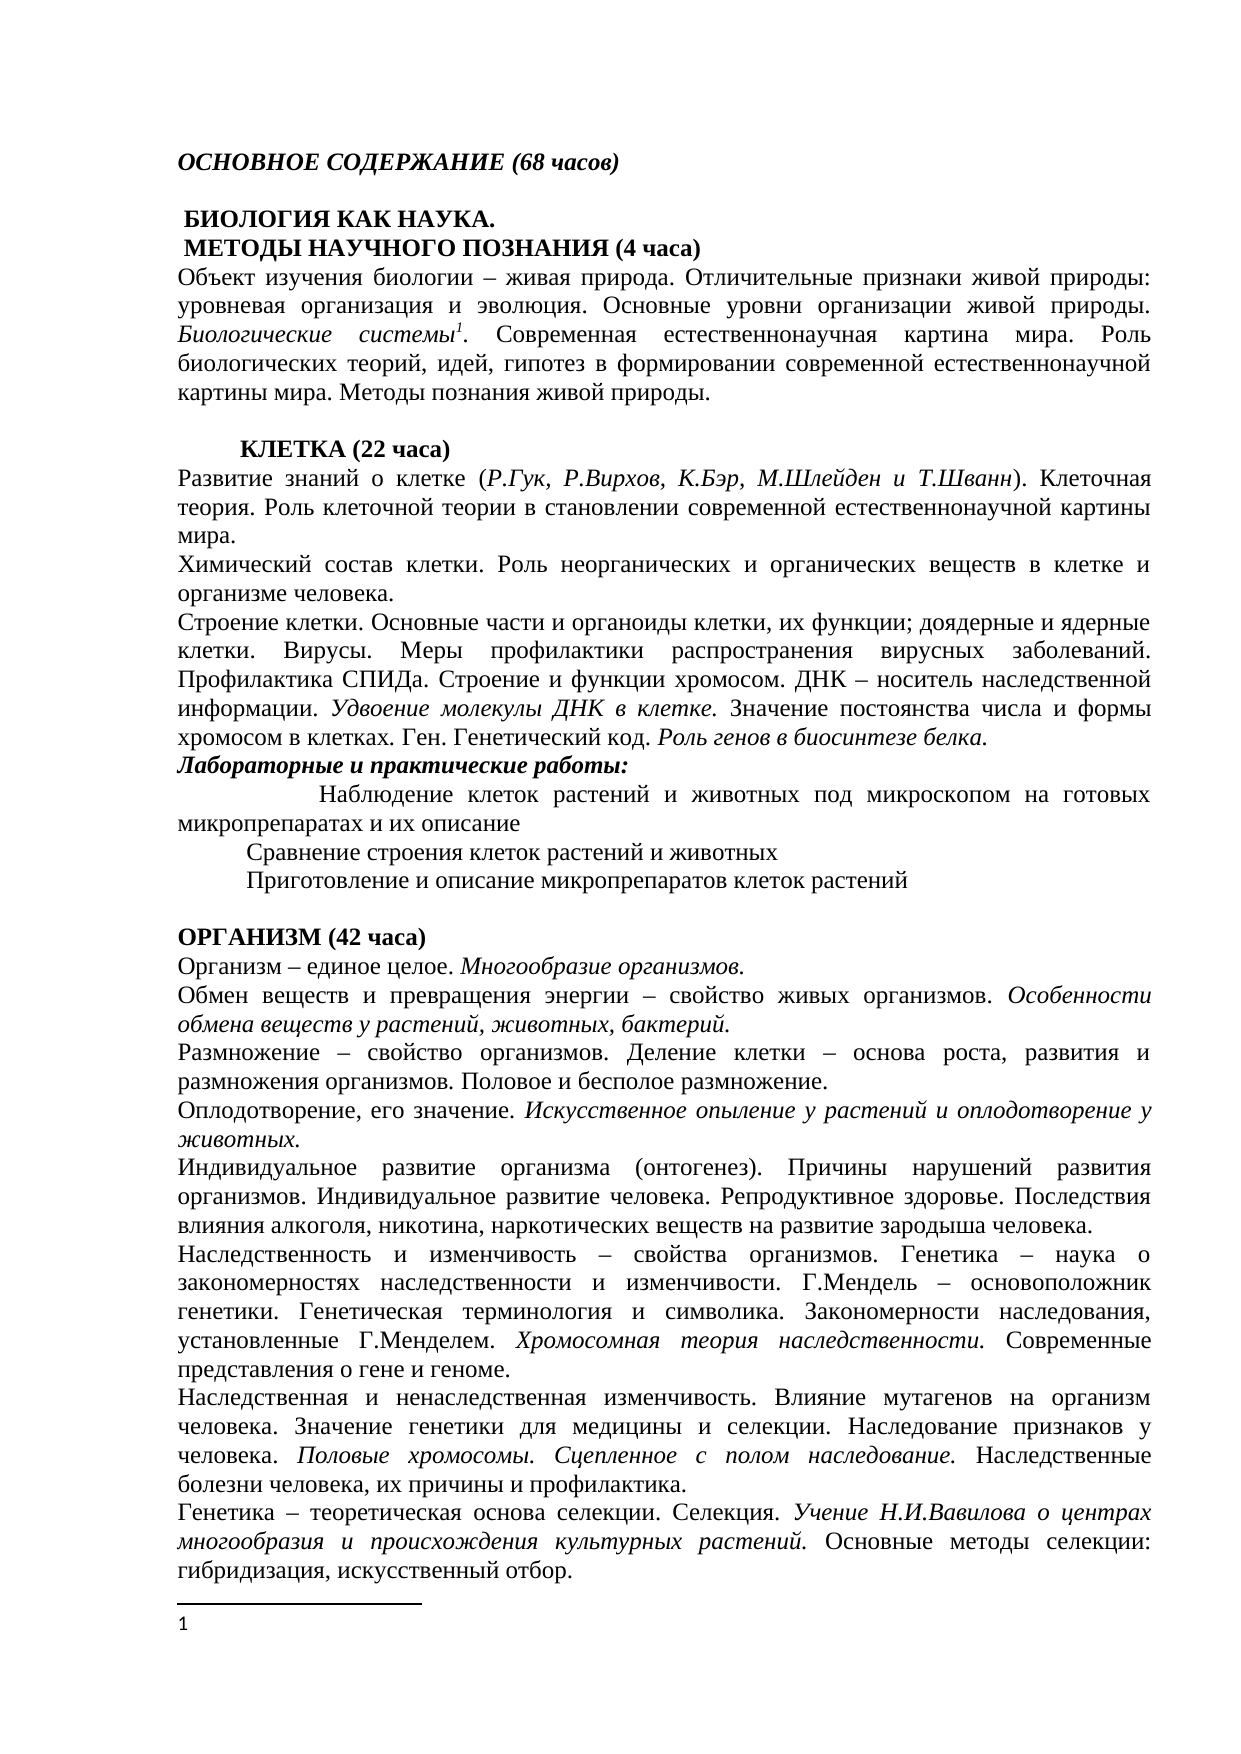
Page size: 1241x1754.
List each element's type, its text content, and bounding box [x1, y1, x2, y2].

text Строение клетки. Основные части и органоиды клетки, их функции; доядерные и ядерные клетки. Вирусы. Меры профилактики распространения вирусных заболеваний. Профилактика СПИДа. Строение и функции хромосом. ДНК – носитель наследственной информации. Удвоение молекулы ДНК в клетке. Значение постоянства числа и формы хромосом в клетках. Ген. Генетический код. Роль генов в биосинтезе белка. [177, 607, 1152, 751]
text Сравнение строения клеток растений и животных [177, 837, 1152, 866]
text Генетика – теоретическая основа селекции. Селекция. Учение Н.И.Вавилова о центрах многообразия и происхождения культурных растений. Основные методы селекции: гибридизация, искусственный отбор. [177, 1497, 1152, 1584]
text ОРГАНИЗМ (42 часа) [177, 922, 1152, 951]
text МЕТОДЫ НАУЧНОГО ПОЗНАНИЯ (4 часа) [177, 233, 1152, 262]
text КЛЕТКА (22 часа) [177, 434, 1152, 463]
text Организм – единое целое. Многообразие организмов. [177, 951, 1152, 980]
text Лабораторные и практические работы: [177, 751, 1152, 779]
text Индивидуальное развитие организма (онтогенез). Причины нарушений развития организмов. Индивидуальное развитие человека. Репродуктивное здоровье. Последствия влияния алкоголя, никотина, наркотических веществ на развитие зародыша человека. [177, 1152, 1152, 1239]
text Наблюдение клеток растений и животных под микроскопом на готовых микропрепаратах и их описание [177, 779, 1152, 837]
text Объект изучения биологии – живая природа. Отличительные признаки живой природы: уровневая организация и эволюция. Основные уровни организации живой природы. Биологические системы. Современная естественнонаучная картина мира. Роль биологических теорий, идей, гипотез в формировании современной естественнонаучной картины мира. Методы познания живой природы. [177, 262, 1152, 406]
text Обмен веществ и превращения энергии – свойство живых организмов. Особенности обмена веществ у растений, животных, бактерий. [177, 980, 1152, 1037]
text Размножение – свойство организмов. Деление клетки – основа роста, развития и размножения организмов. Половое и бесполое размножение. [177, 1037, 1152, 1095]
text БИОЛОГИЯ КАК НАУКА. [177, 204, 1152, 233]
text ОСНОВНОЕ СОДЕРЖАНИЕ (68 часов) [177, 147, 1152, 176]
text Химический состав клетки. Роль неорганических и органических веществ в клетке и организме человека. [177, 549, 1152, 607]
text Приготовление и описание микропрепаратов клеток растений [177, 866, 1152, 894]
text Наследственная и ненаследственная изменчивость. Влияние мутагенов на организм человека. Значение генетики для медицины и селекции. Наследование признаков у человека. Половые хромосомы. Сцепленное с полом наследование. Наследственные болезни человека, их причины и профилактика. [177, 1382, 1152, 1497]
text Развитие знаний о клетке (Р.Гук, Р.Вирхов, К.Бэр, М.Шлейден и Т.Шванн). Клеточная теория. Роль клеточной теории в становлении современной естественнонаучной картины мира. [177, 463, 1152, 549]
text Оплодотворение, его значение. Искусственное опыление у растений и оплодотворение у животных. [177, 1095, 1152, 1152]
text Наследственность и изменчивость – свойства организмов. Генетика – наука о закономерностях наследственности и изменчивости. Г.Мендель – основоположник генетики. Генетическая терминология и символика. Закономерности наследования, установленные Г.Менделем. Хромосомная теория наследственности. Современные представления о гене и геноме. [177, 1239, 1152, 1382]
